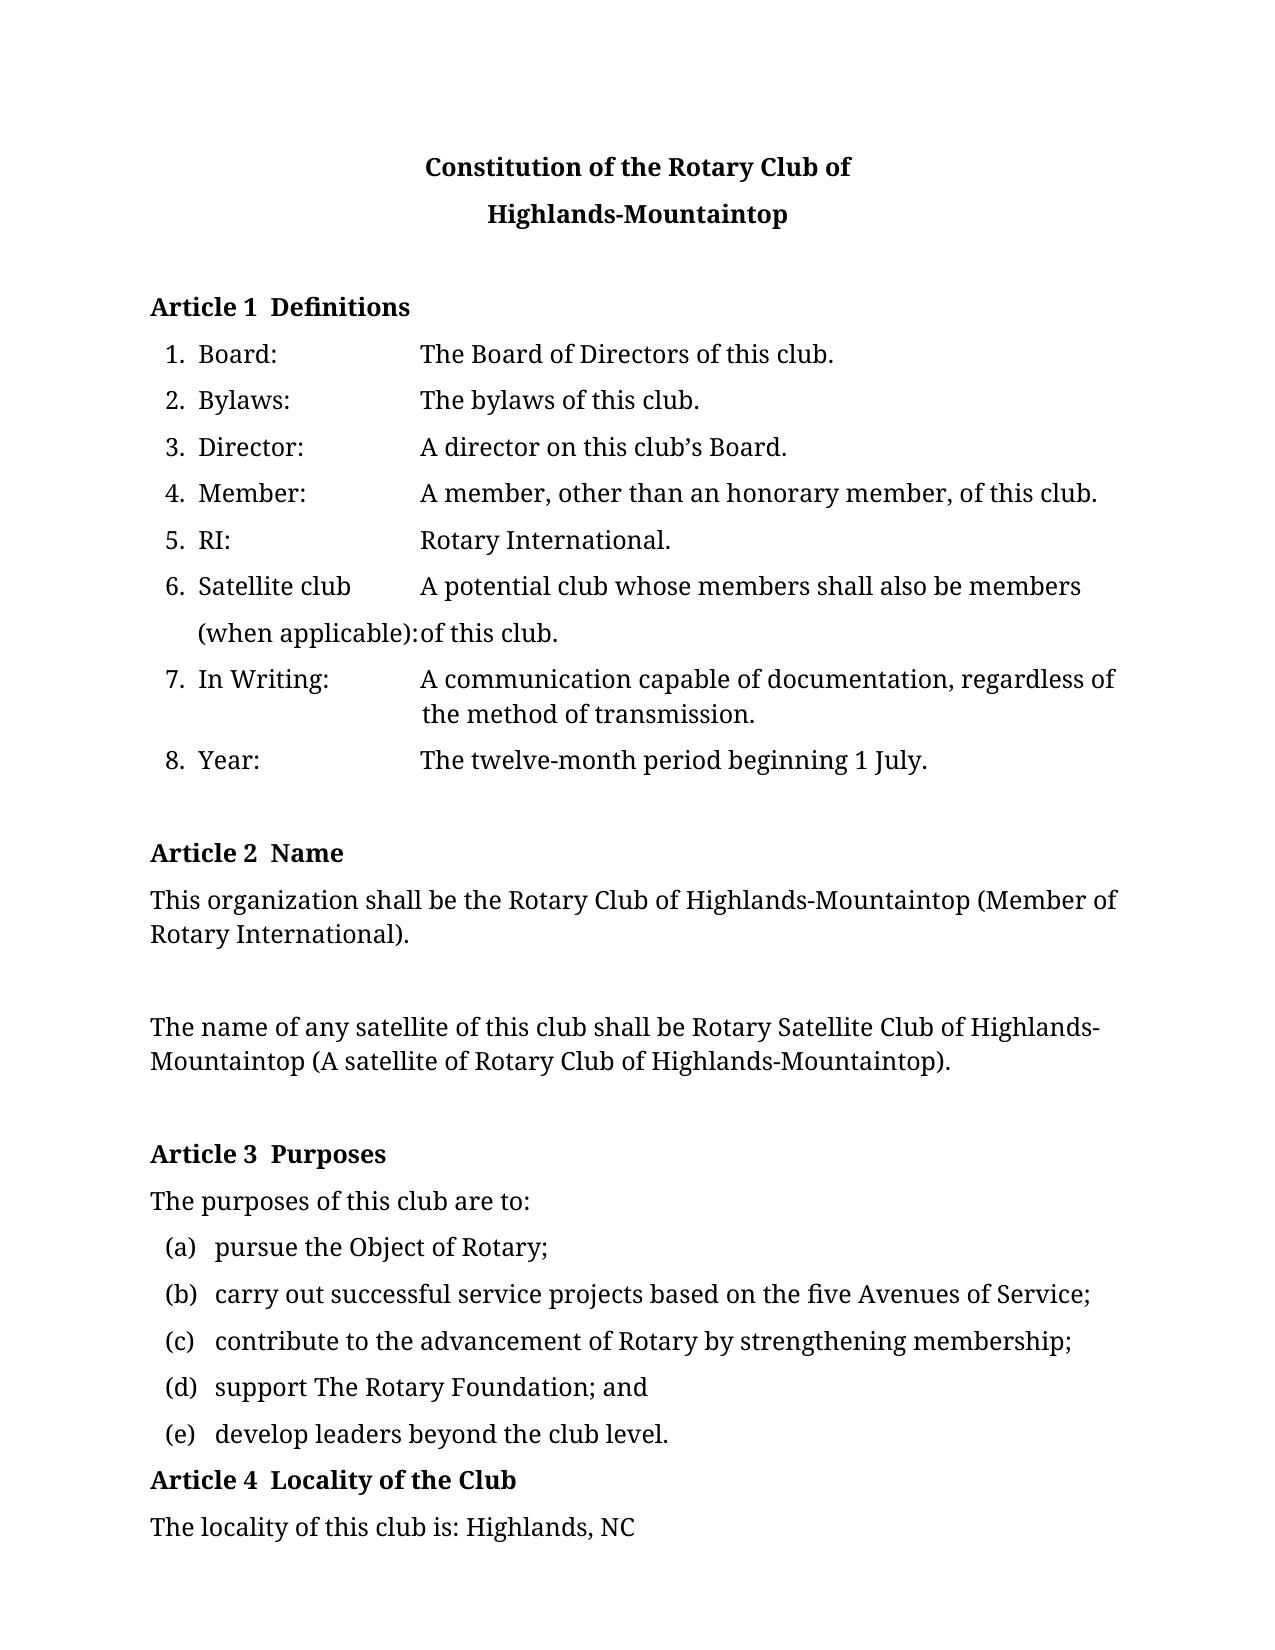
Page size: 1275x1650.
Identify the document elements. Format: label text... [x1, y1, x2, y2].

text Constitution of the Rotary Club of [150, 150, 1125, 184]
text Article 4 Locality of the Club [150, 1463, 1125, 1497]
text (b) carry out successful service projects based on the five Avenues of Service; [165, 1277, 1125, 1311]
text 6. Satellite club A potential club whose members shall also be members [165, 569, 1125, 603]
text Highlands-Mountaintop [150, 197, 1125, 231]
text (d) support The Rotary Foundation; and [165, 1370, 1125, 1404]
text 8. Year: The twelve-month period beginning 1 July. [165, 743, 1125, 777]
text 5. RI: Rotary International. [165, 522, 1125, 557]
text 3. Director: A director on this club’s Board. [165, 429, 1125, 463]
text The purposes of this club are to: [150, 1183, 1125, 1217]
text 4. Member: A member, other than an honorary member, of this club. [165, 476, 1125, 510]
text (c) contribute to the advancement of Rotary by strengthening membership; [165, 1323, 1125, 1357]
text 1. Board: The Board of Directors of this club. [165, 336, 1125, 370]
text (when applicable): of this club. [165, 616, 1125, 650]
text (a) pursue the Object of Rotary; [165, 1230, 1125, 1264]
text The locality of this club is: Highlands, NC [150, 1509, 1125, 1543]
text Article 2 Name [150, 836, 1125, 870]
text 2. Bylaws: The bylaws of this club. [165, 383, 1125, 417]
text This organization shall be the Rotary Club of Highlands-Mountaintop (Member of Rotary International). [150, 882, 1125, 951]
text Article 3 Purposes [150, 1137, 1125, 1171]
text 7. In Writing: A communication capable of documentation, regardless of the method of transmission. [165, 662, 1125, 730]
text (e) develop leaders beyond the club level. [165, 1416, 1125, 1450]
text The name of any satellite of this club shall be Rotary Satellite Club of Highlands-Mountaintop (A satellite of Rotary Club of Highlands-Mountaintop). [150, 1010, 1125, 1078]
text Article 1 Definitions [150, 290, 1125, 324]
